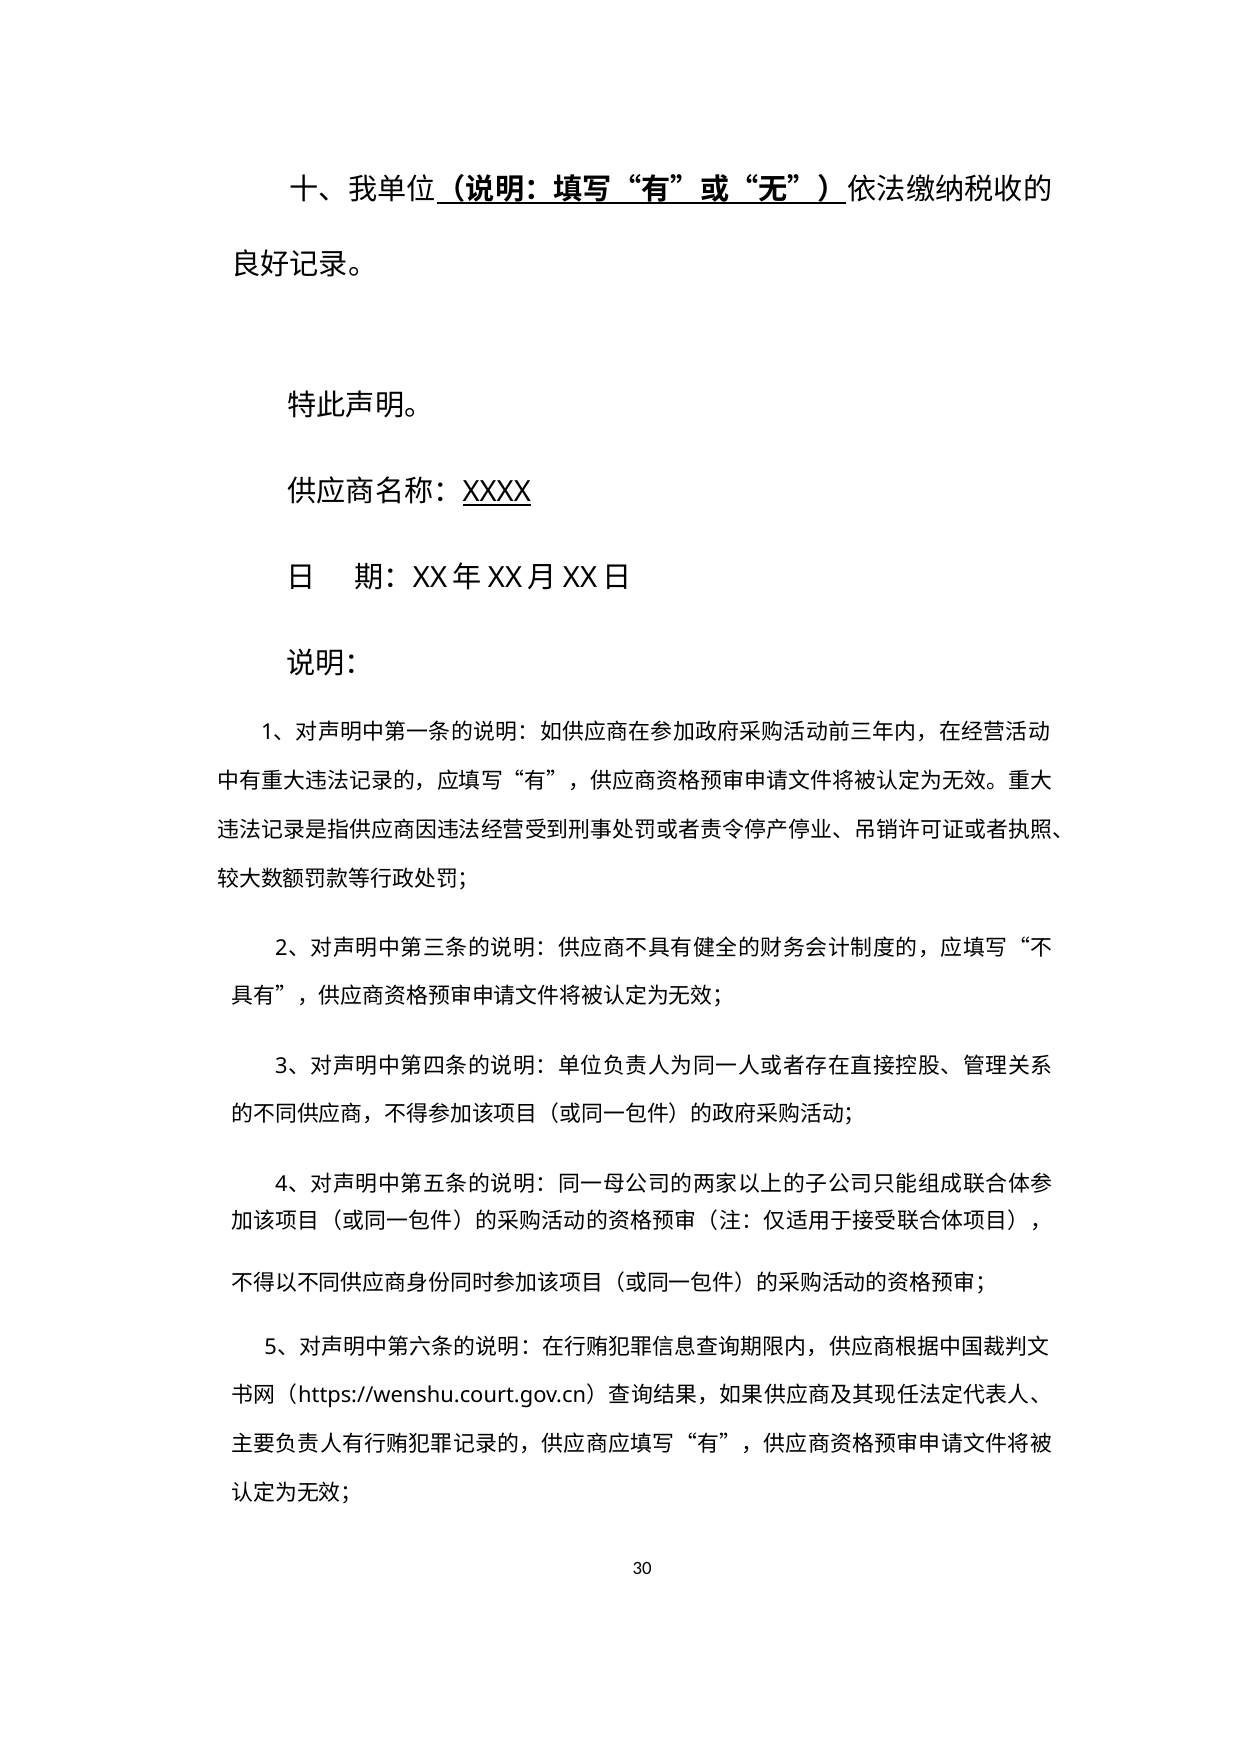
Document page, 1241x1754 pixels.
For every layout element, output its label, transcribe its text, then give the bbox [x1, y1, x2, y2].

text 3、对声明中第四条的说明：单位负责人为同一人或者存在直接控股、管理关系的不同供应商，不得参加该项目（或同一包件）的政府采购活动； [231, 1047, 1053, 1128]
text 供应商名称：XXXX [231, 456, 1053, 521]
text 日 期：XX年XX月XX日 [231, 542, 1053, 607]
text 4、对声明中第五条的说明：同一母公司的两家以上的子公司只能组成联合体参加该项目（或同一包件）的采购活动的资格预审（注：仅适用于接受联合体项目），不得以不同供应商身份同时参加该项目（或同一包件）的采购活动的资格预审； [231, 1165, 1053, 1310]
text 十、我单位（说明：填写“有”或“无”）依法缴纳税收的良好记录。 [231, 154, 1053, 294]
text 说明： [231, 628, 1053, 693]
text 2、对声明中第三条的说明：供应商不具有健全的财务会计制度的，应填写“不具有”，供应商资格预审申请文件将被认定为无效； [231, 929, 1053, 1011]
text 1、对声明中第一条的说明：如供应商在参加政府采购活动前三年内，在经营活动中有重大违法记录的，应填写“有”，供应商资格预审申请文件将被认定为无效。重大违法记录是指供应商因违法经营受到刑事处罚或者责令停产停业、吊销许可证或者执照、较大数额罚款等行政处罚； [217, 714, 1053, 893]
text 5、对声明中第六条的说明：在行贿犯罪信息查询期限内，供应商根据中国裁判文书网（https://wenshu.court.gov.cn）查询结果，如果供应商及其现任法定代表人、主要负责人有行贿犯罪记录的，供应商应填写“有”，供应商资格预审申请文件将被认定为无效； [231, 1328, 1053, 1507]
text 特此声明。 [231, 371, 1053, 436]
